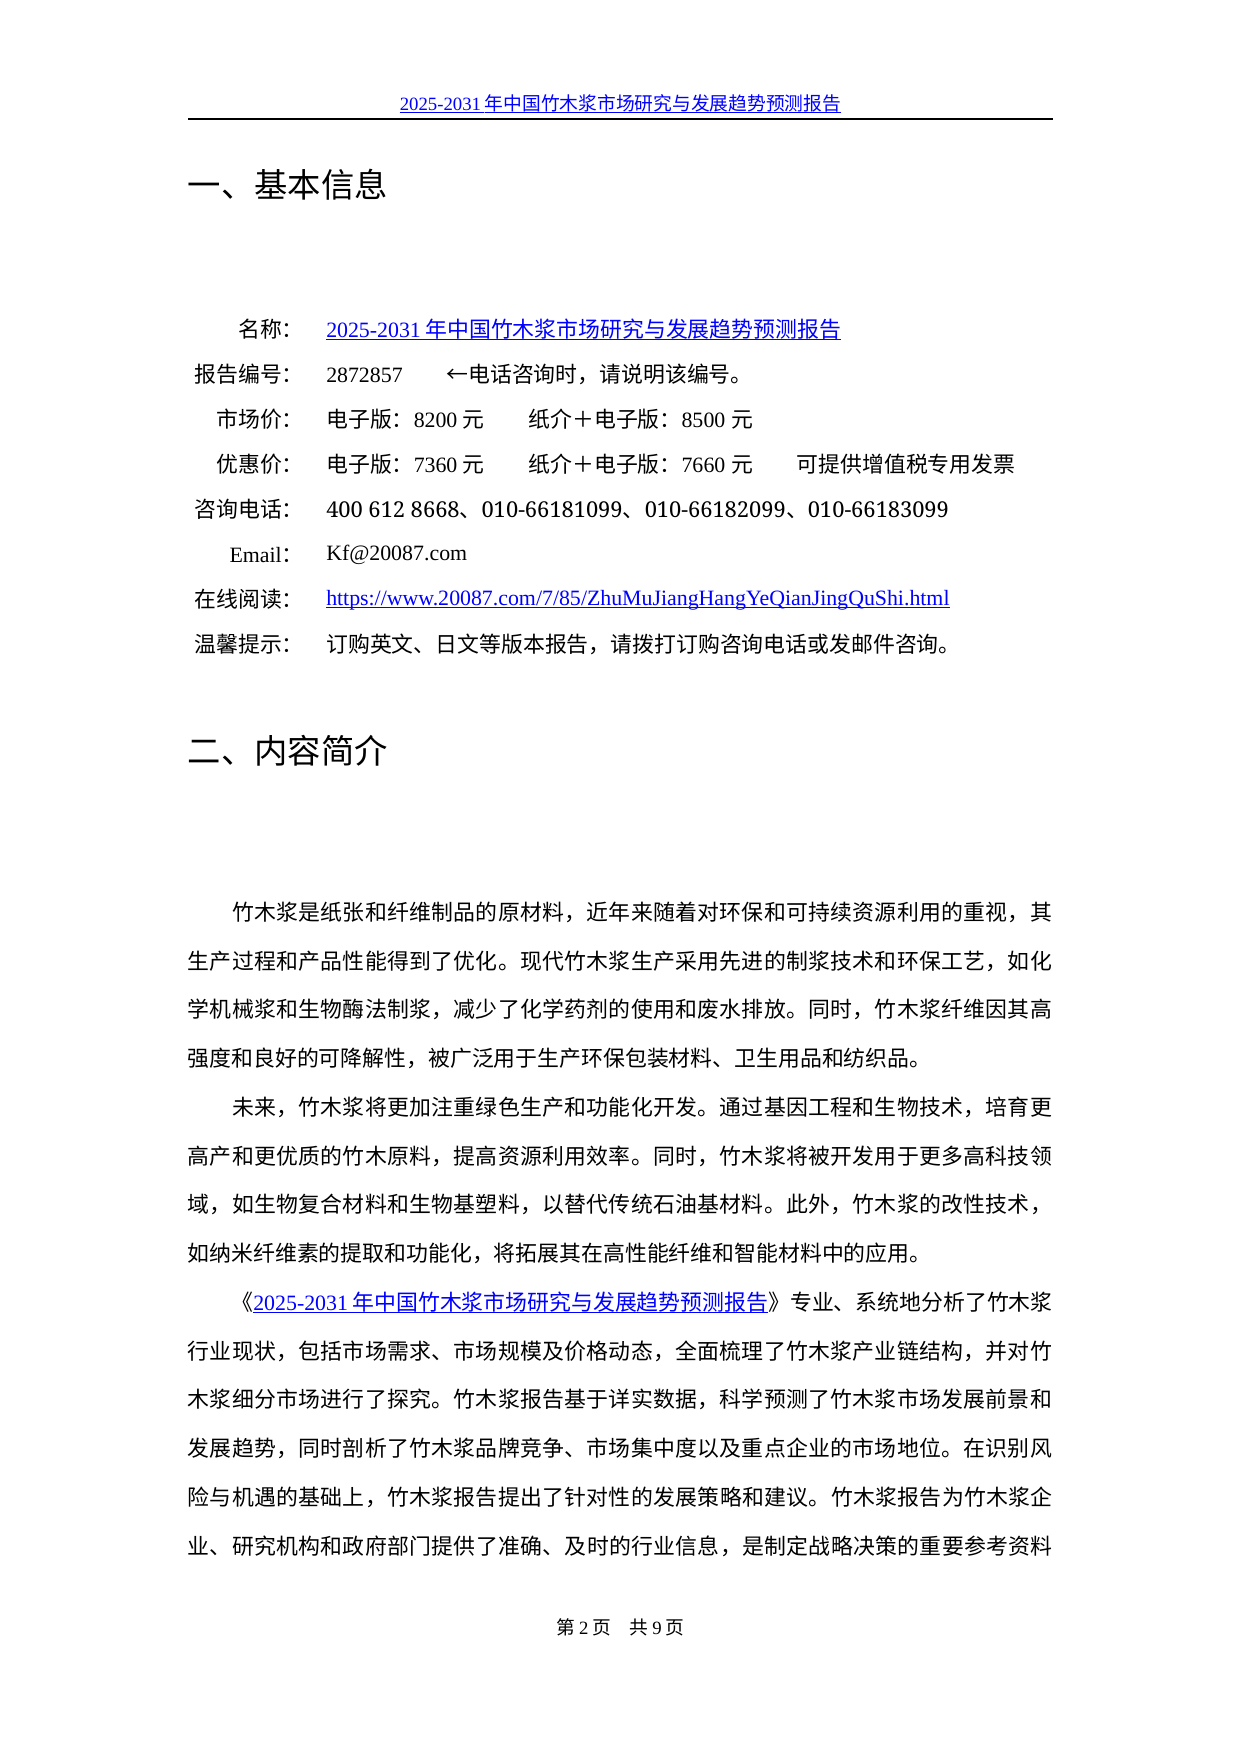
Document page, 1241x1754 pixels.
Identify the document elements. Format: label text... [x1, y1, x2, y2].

title 二、内容简介 [187, 717, 1053, 782]
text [187, 894, 1053, 1561]
table_cell 电子版：8200 元 纸介＋电子版：8500 元 [315, 402, 1073, 447]
table_cell 报告编号： [167, 357, 315, 402]
table_cell 咨询电话： [167, 492, 315, 537]
table_cell Email： [167, 537, 315, 582]
table_header 名称： [167, 312, 315, 357]
table_header 2025-2031年中国竹木浆市场研究与发展趋势预测报告 [315, 312, 1073, 357]
table_cell 电子版：7360 元 纸介＋电子版：7660 元 可提供增值税专用发票 [315, 447, 1073, 492]
table_cell 在线阅读： [167, 582, 315, 627]
table_cell [315, 582, 1073, 627]
table_cell 温馨提示： [167, 627, 315, 672]
table_cell Kf@20087.com [315, 537, 1073, 582]
table_cell 优惠价： [167, 447, 315, 492]
table_cell 2872857 ←电话咨询时，请说明该编号。 [315, 357, 1073, 402]
title 一、基本信息 [187, 150, 1053, 215]
table_cell 400 612 8668、010-66181099、010-66182099、010-66183099 [315, 492, 1073, 537]
table_cell 市场价： [167, 402, 315, 447]
table_cell 订购英文、日文等版本报告，请拨打订购咨询电话或发邮件咨询。 [315, 627, 1073, 672]
